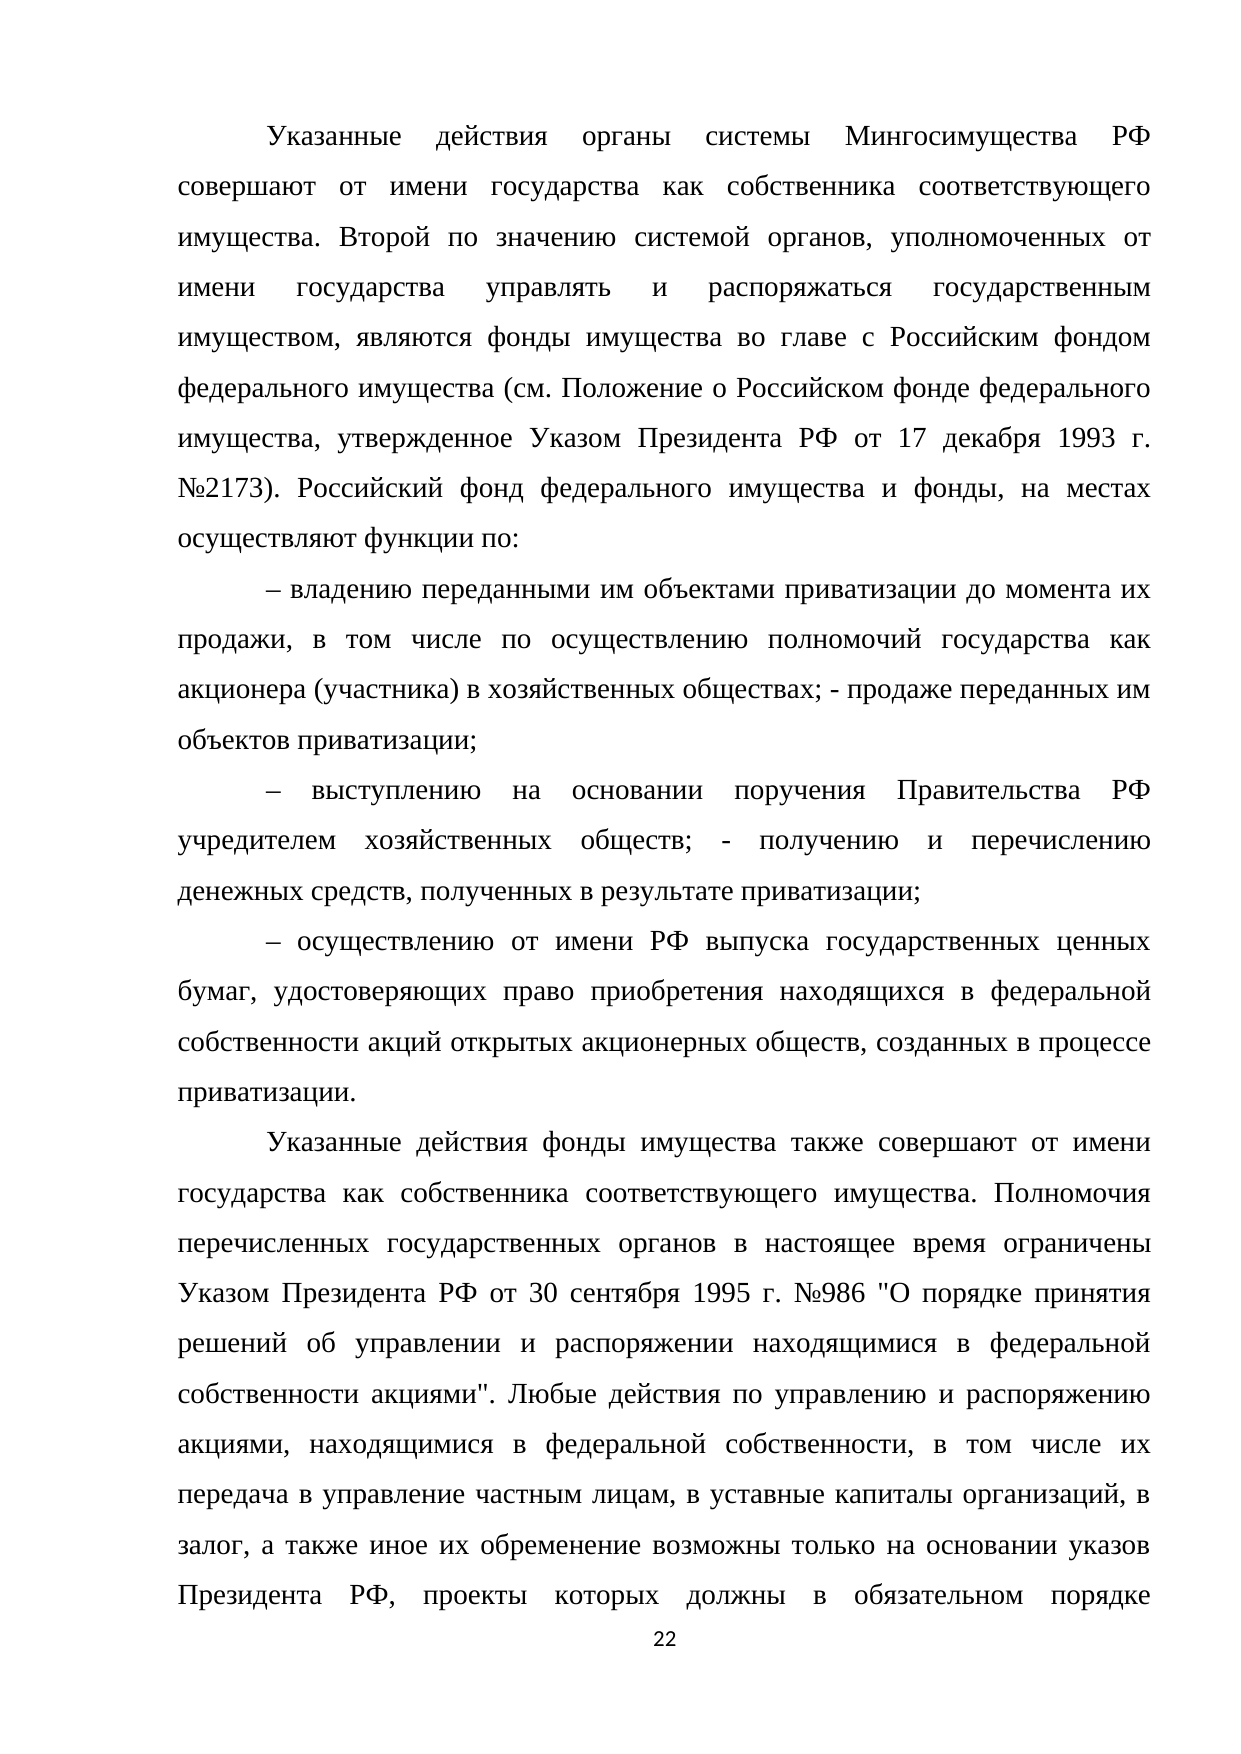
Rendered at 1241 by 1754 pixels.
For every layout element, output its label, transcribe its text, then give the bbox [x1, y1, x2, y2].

text Указанные действия органы системы Мингосимущества РФ совершают от имени государства как собственника соответствующего имущества. Второй по значению системой органов, уполномоченных от имени государства управлять и распоряжаться государственным имуществом, являются фонды имущества во главе с Российским фондом федерального имущества (см. Положение о Российском фонде федерального имущества, утвержденное Указом Президента РФ от 17 декабря 1993 г. №2173). Российский фонд федерального имущества и фонды, на местах осуществляют функции по: [177, 118, 1152, 554]
text – владению переданными им объектами приватизации до момента их продажи, в том числе по осуществлению полномочий государства как акционера (участника) в хозяйственных обществах; - продаже переданных им объектов приватизации; [177, 571, 1152, 755]
text – выступлению на основании поручения Правительства РФ учредителем хозяйственных обществ; - получению и перечислению денежных средств, полученных в результате приватизации; [177, 772, 1152, 906]
text – осуществлению от имени РФ выпуска государственных ценных бумаг, удостоверяющих право приобретения находящихся в федеральной собственности акций открытых акционерных обществ, созданных в процессе приватизации. [177, 923, 1152, 1108]
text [177, 1124, 1152, 1611]
